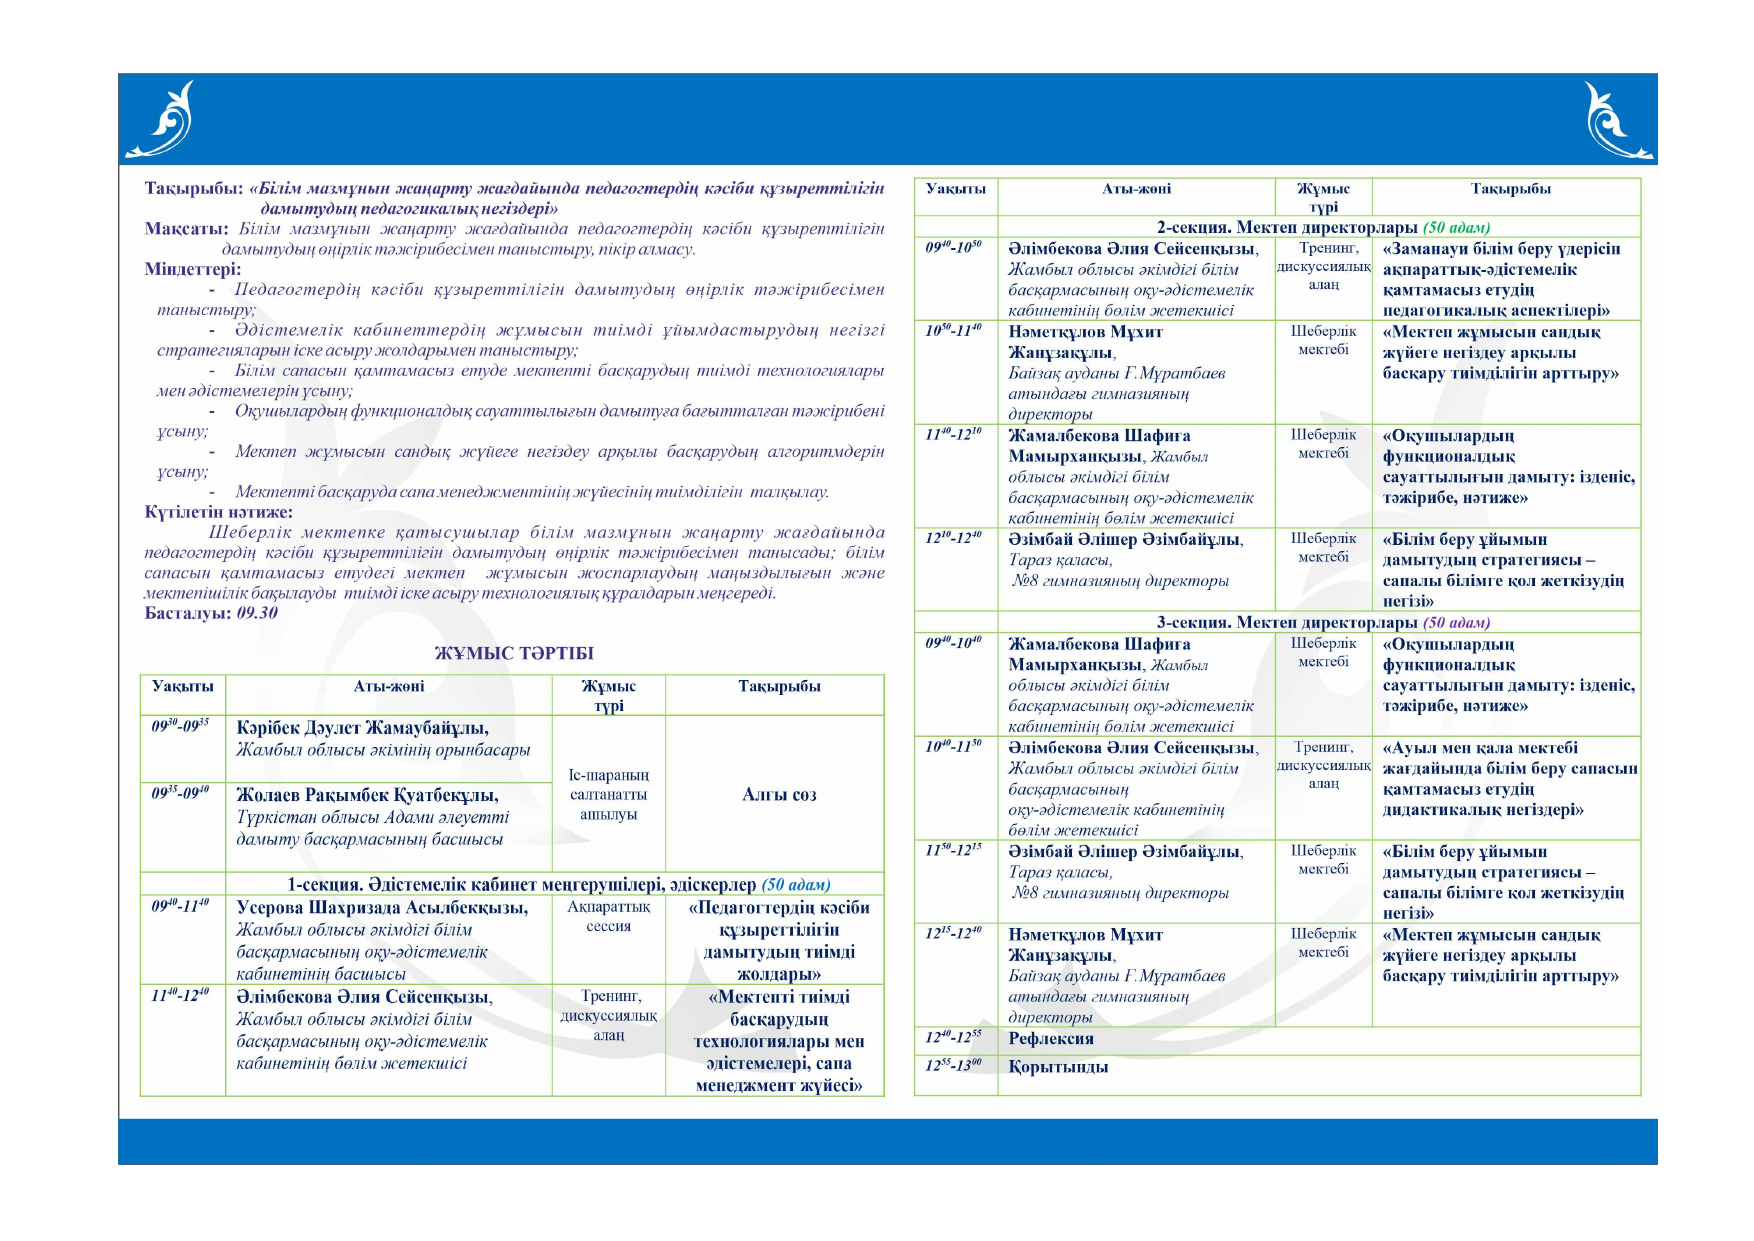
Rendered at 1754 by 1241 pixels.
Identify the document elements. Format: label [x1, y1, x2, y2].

picture [118, 73, 1658, 1165]
